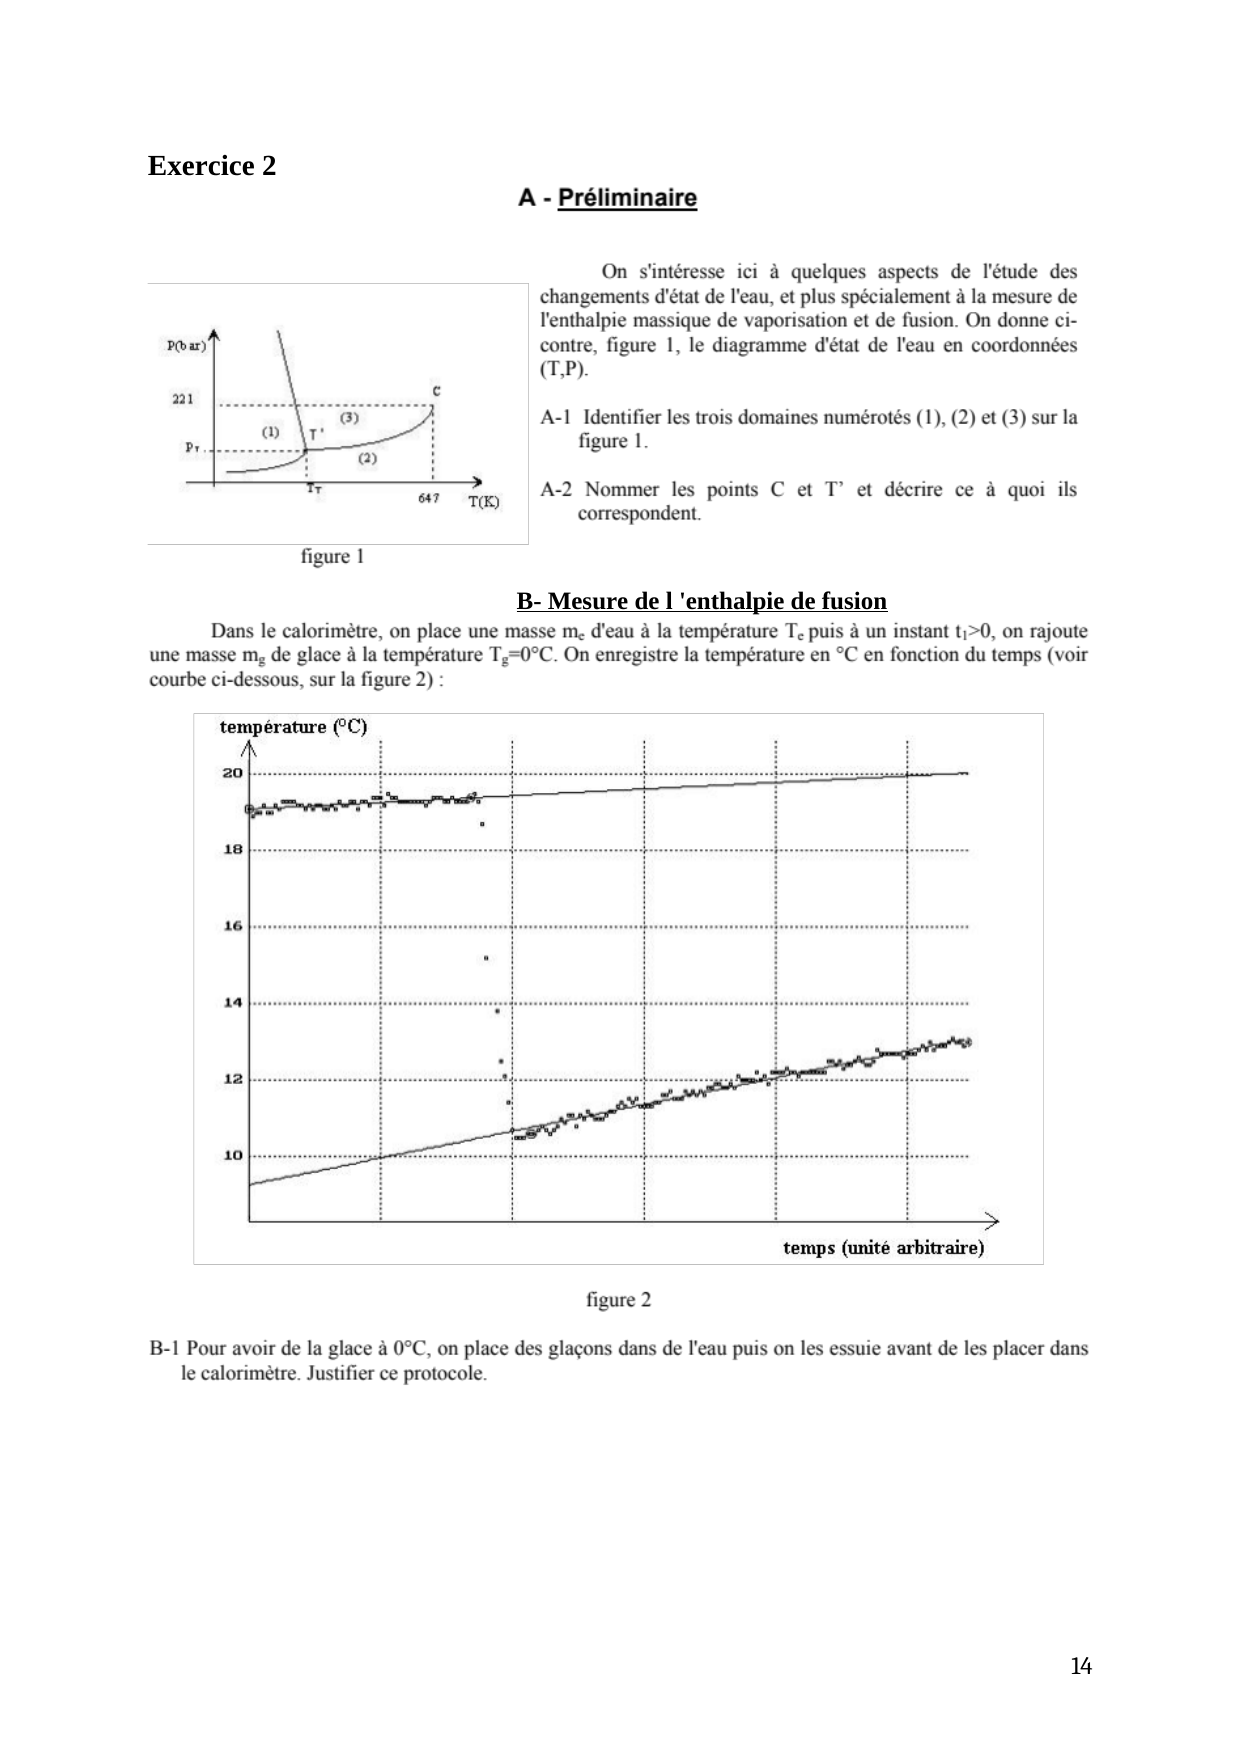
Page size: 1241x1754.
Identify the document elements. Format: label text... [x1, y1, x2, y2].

text B- Mesure de l 'enthalpie de fusion [148, 586, 1093, 615]
text Exercice 2 [148, 148, 1093, 181]
